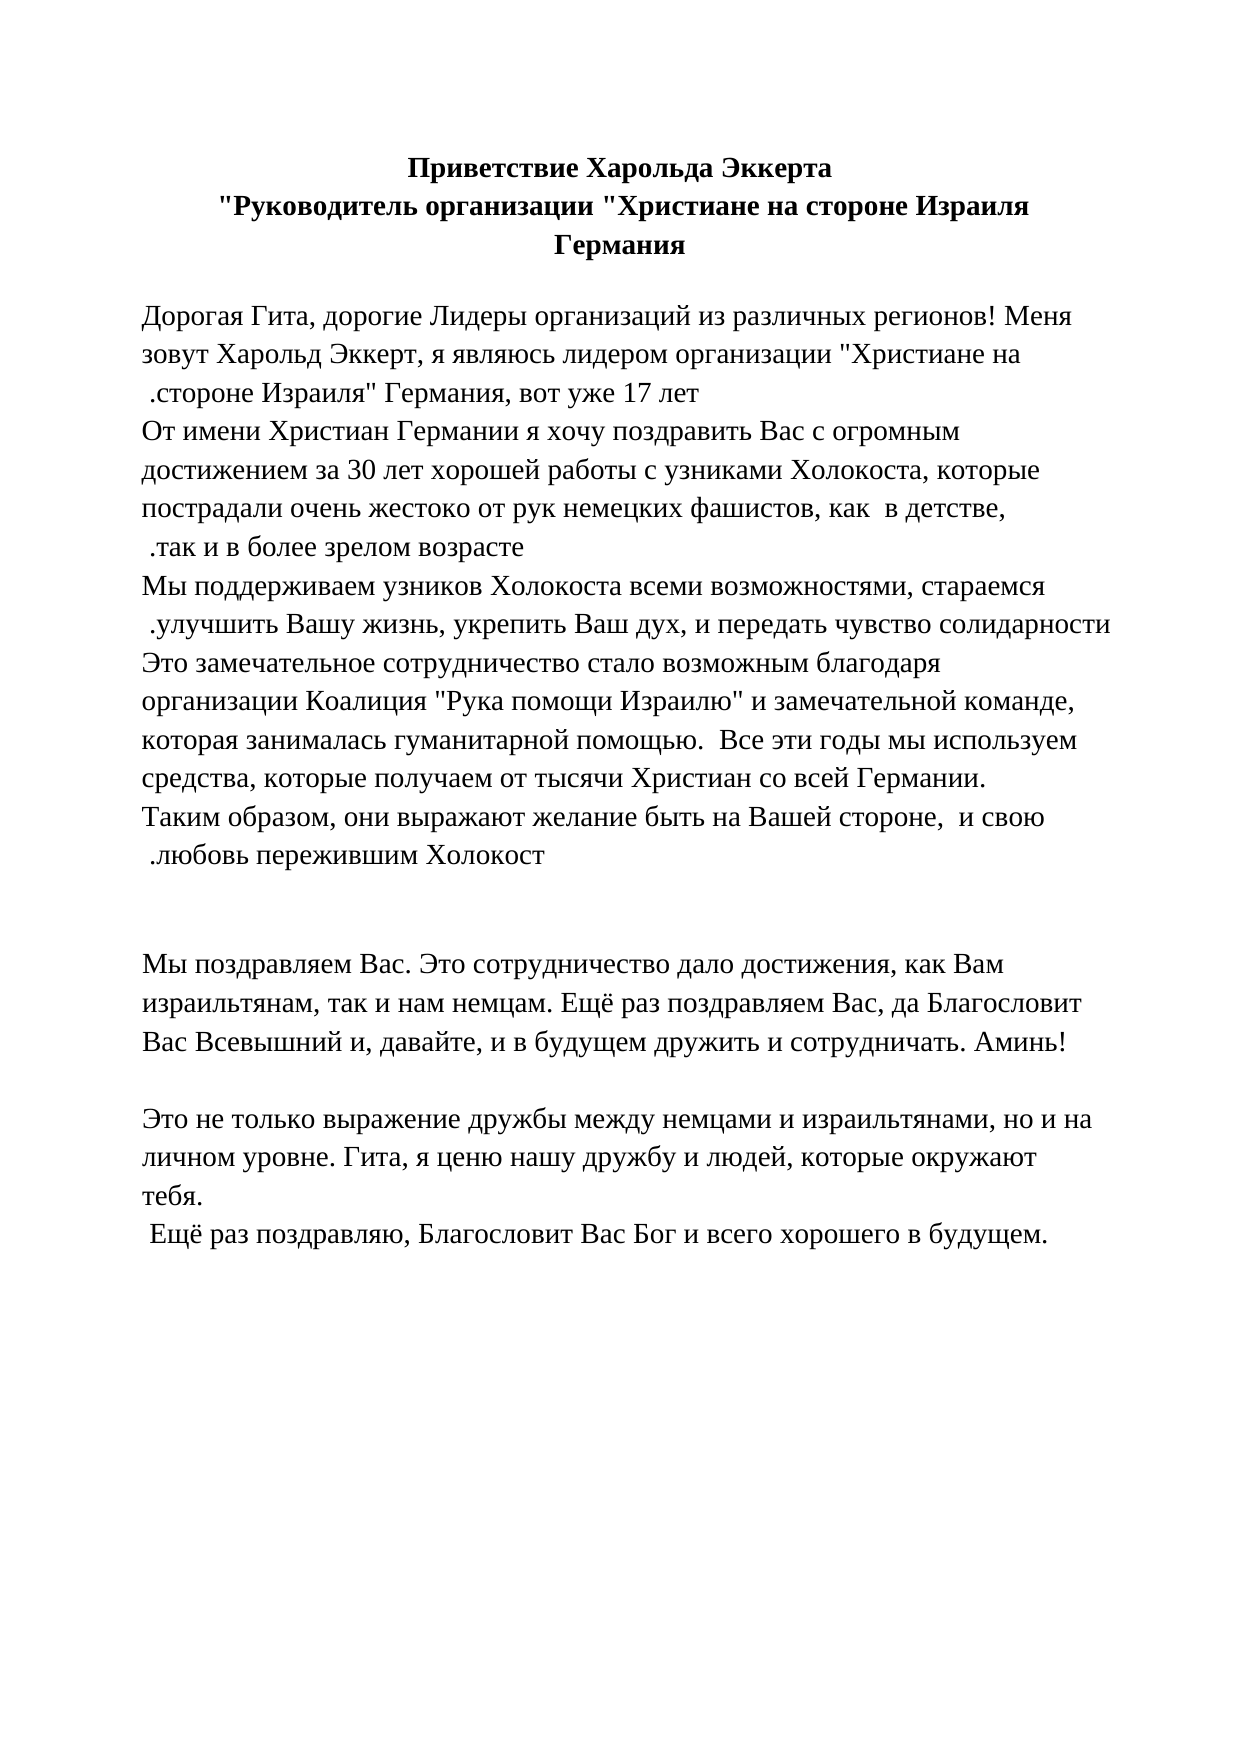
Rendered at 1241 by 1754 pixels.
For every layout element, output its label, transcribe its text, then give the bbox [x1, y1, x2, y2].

text Руководитель организации "Христиане на стороне Израиля" [142, 188, 1098, 222]
text Дорогая Гита, дорогие Лидеры организаций из различных регионов! Меня зовут Харольд Эккерт, я являюсь лидером организации "Христиане на стороне Израиля" Германия, вот уже 17 лет. [142, 298, 1098, 408]
text Германия [142, 227, 1098, 261]
text Приветствие Харольда Эккерта [142, 150, 1098, 183]
text Мы поддерживаем узников Холокоста всеми возможностями, стараемся улучшить Вашу жизнь, укрепить Ваш дух, и передать чувство солидарности. [142, 568, 1131, 640]
text От имени Христиан Германии я хочу поздравить Вас с огромным достижением за 30 лет хорошей работы с узниками Холокоста, которые пострадали очень жестоко от рук немецких фашистов, как в детстве, так и в более зрелом возрасте. [142, 413, 1098, 563]
text Мы поздравляем Вас. Это сотрудничество дало достижения, как Вам израильтянам, так и нам немцам. Ещё раз поздравляем Вас, да Благословит Вас Всевышний и, давайте, и в будущем дружить и сотрудничать. Аминь! [142, 947, 1098, 1057]
text Ещё раз поздравляю, Благословит Вас Бог и всего хорошего в будущем. [142, 1216, 1098, 1250]
text Это не только выражение дружбы между немцами и израильтянами, но и на личном уровне. Гита, я ценю нашу дружбу и людей, которые окружают тебя. [142, 1101, 1098, 1211]
text Это замечательное сотрудничество стало возможным благодаря организации Коалиция "Рука помощи Израилю" и замечательной команде, которая занималась гуманитарной помощью. Все эти годы мы используем средства, которые получаем от тысячи Христиан со всей Германии. Таким образом, они выражают желание быть на Вашей стороне, и свою любовь пережившим Холокост. [142, 645, 1098, 871]
